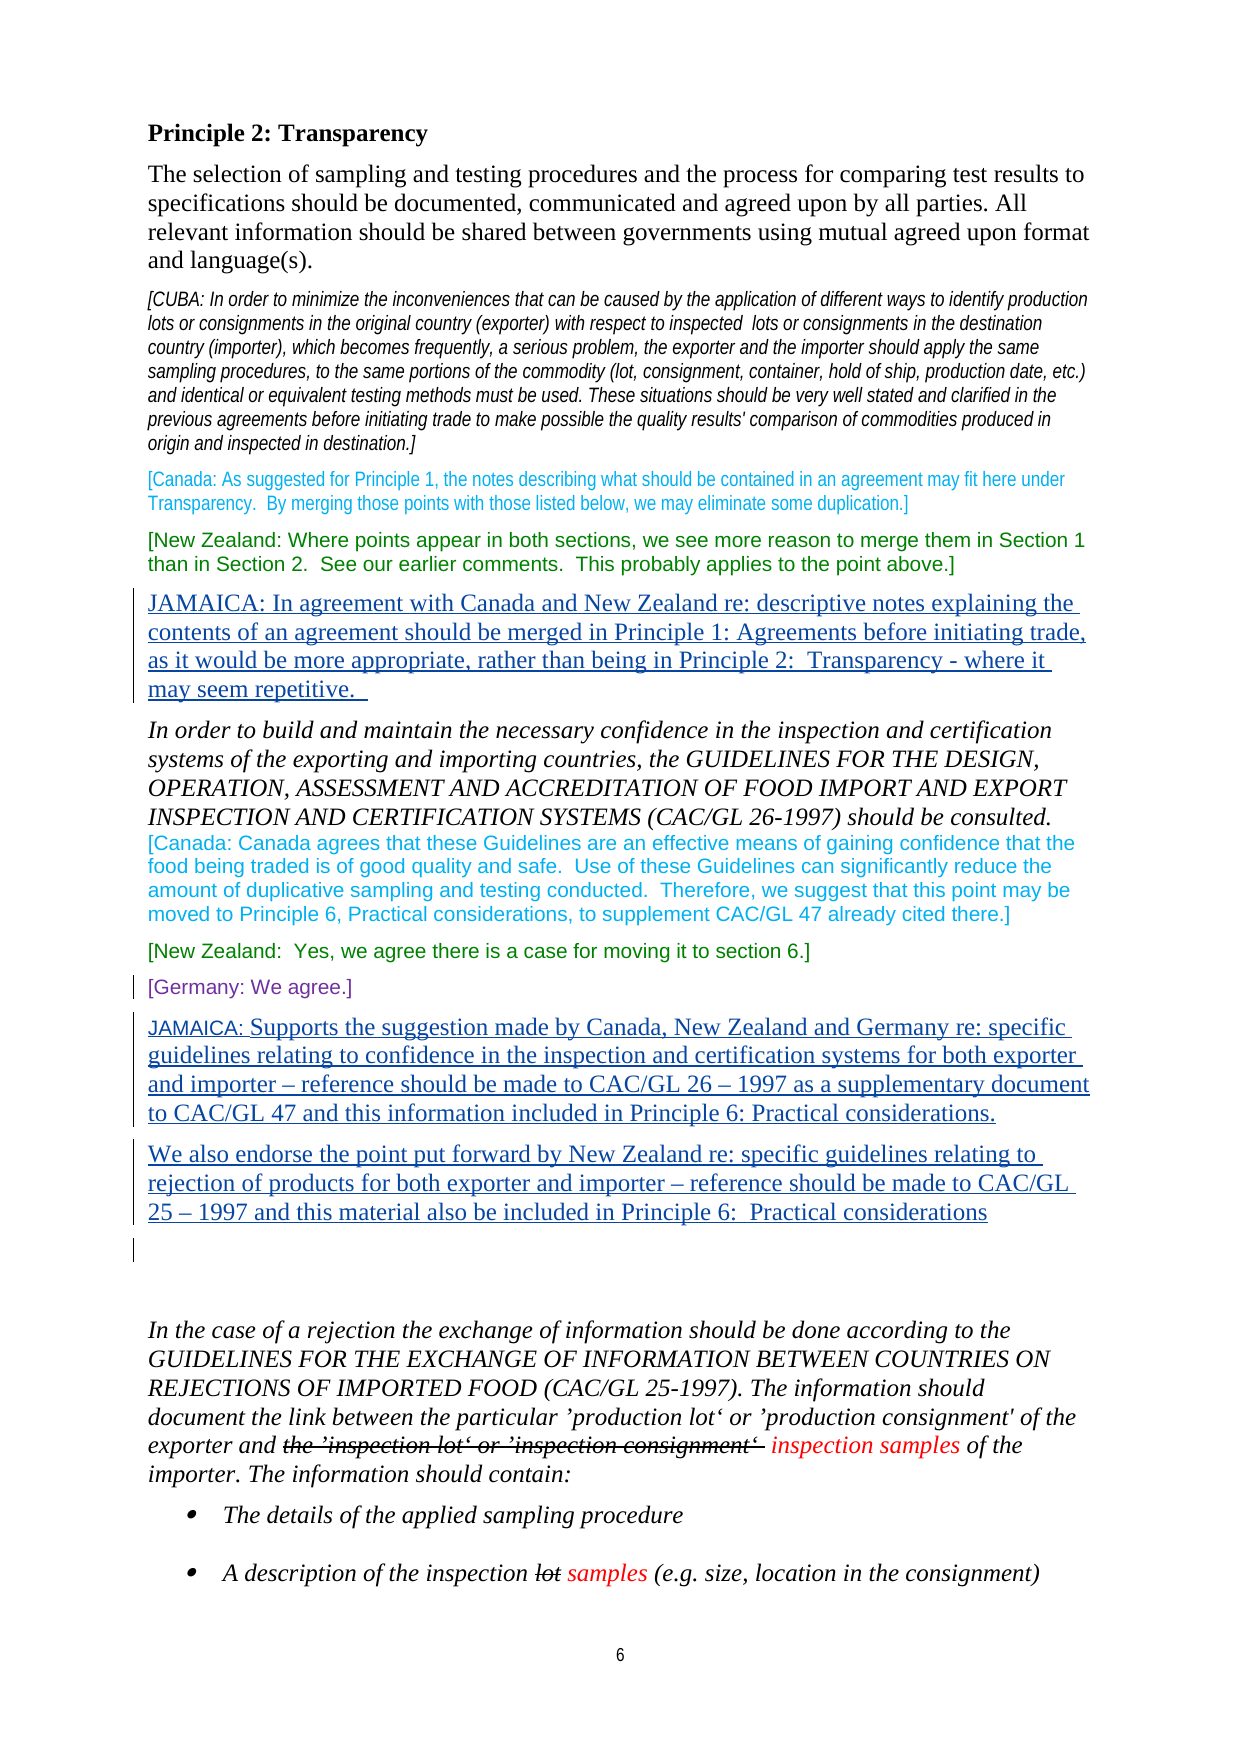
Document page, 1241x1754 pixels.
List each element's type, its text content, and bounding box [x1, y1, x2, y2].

list A description of the inspection lot samples (e.g. size, location in the consignment) [185, 1558, 1092, 1587]
text [Canada: As suggested for Principle 1, the notes describing what should be contained in an agreement may fit here under Transparency. By merging those points with those listed below, we may eliminate some duplication.] [148, 467, 1092, 515]
text The selection of sampling and testing procedures and the process for comparing test results to specifications should be documented, communicated and agreed upon by all parties. All relevant information should be shared between governments using mutual agreed upon format and language(s). [148, 159, 1092, 274]
text [Germany: We agree.] [148, 975, 1092, 999]
text In the case of a rejection the exchange of information should be done according to the Guidelines for the Exchange of Information Between Countries on Rejections of Imported Food (CAC/GL 25-1997). The information should document the link between the particular ’production lot‘ or ’production consignment' of the exporter and the ’inspection lot‘ or ’inspection consignment‘ inspection samples of the importer. The information should contain: [148, 1316, 1092, 1488]
text Principle 2: Transparency [148, 118, 1092, 147]
text [Canada: Canada agrees that these Guidelines are an effective means of gaining confidence that the food being traded is of good quality and safe. Use of these Guidelines can significantly reduce the amount of duplicative sampling and testing conducted. Therefore, we suggest that this point may be moved to Principle 6, Practical considerations, to supplement CAC/GL 47 already cited there.] [148, 830, 1092, 926]
text [CUBA: In order to minimize the inconveniences that can be caused by the application of different ways to identify production lots or consignments in the original country (exporter) with respect to inspected lots or consignments in the destination country (importer), which becomes frequently, a serious problem, the exporter and the importer should apply the same sampling procedures, to the same portions of the commodity (lot, consignment, container, hold of ship, production date, etc.) and identical or equivalent testing methods must be used. These situations should be very well stated and clarified in the previous agreements before initiating trade to make possible the quality results' comparison of commodities produced in origin and inspected in destination.] [148, 287, 1092, 454]
list The details of the applied sampling procedure [185, 1501, 1092, 1529]
text [New Zealand: Where points appear in both sections, we see more reason to merge them in Section 1 than in Section 2. See our earlier comments. This probably applies to the point above.] [148, 527, 1092, 575]
text [New Zealand: Yes, we agree there is a case for moving it to section 6.] [148, 939, 1092, 963]
text In order to build and maintain the necessary confidence in the inspection and certification systems of the exporting and importing countries, the GUIDELINES FOR THE DESIGN, OPERATION, ASSESSMENT AND ACCREDITATION OF FOOD IMPORT AND EXPORT INSPECTION AND CERTIFICATION SYSTEMS (CAC/GL 26-1997) should be consulted. [148, 715, 1092, 830]
